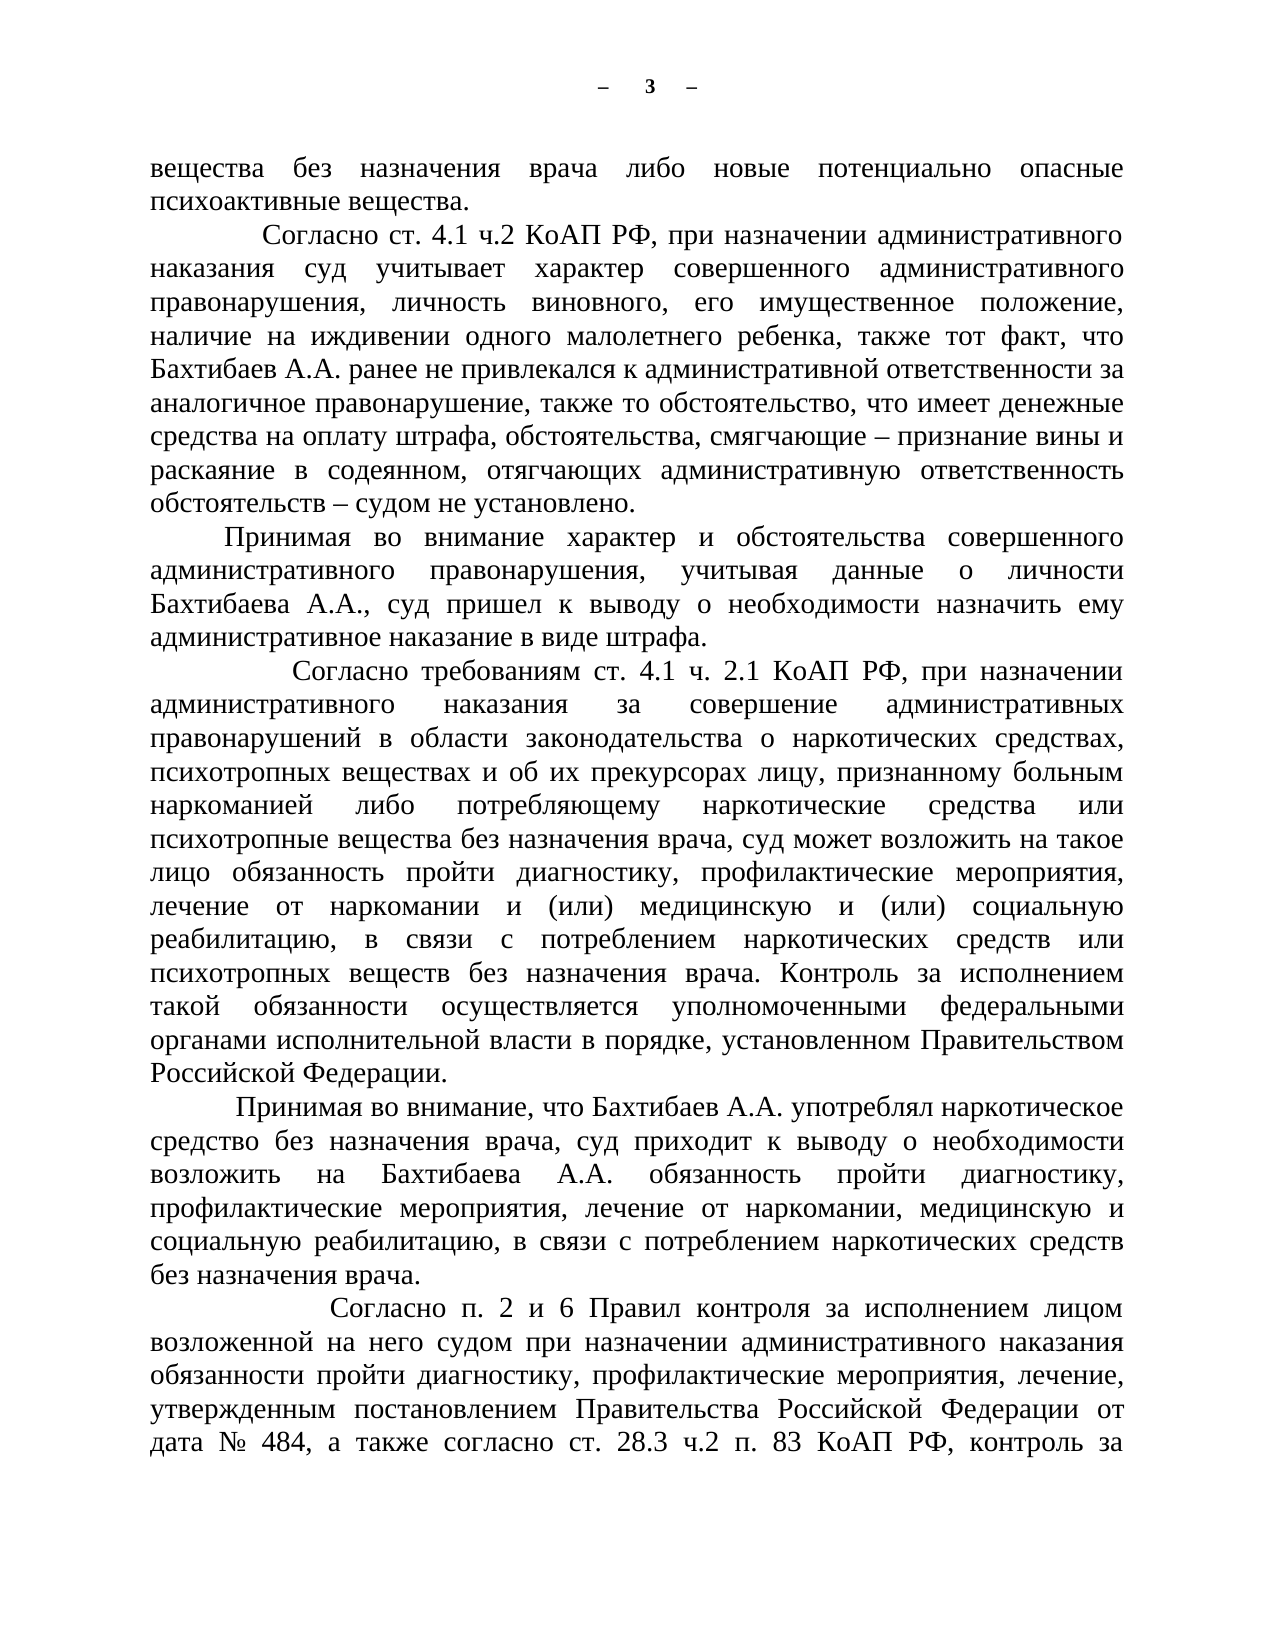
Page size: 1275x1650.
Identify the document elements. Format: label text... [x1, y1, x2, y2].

text Принимая во внимание характер и обстоятельства совершенного административного правонарушения, учитывая данные о личности Бахтибаева А.А., суд пришел к выводу о необходимости назначить ему административное наказание в виде штрафа. [150, 519, 1125, 653]
text Согласно требованиям ст. 4.1 ч. 2.1 КоАП РФ, при назначении административного наказания за совершение административных правонарушений в области законодательства о наркотических средствах, психотропных веществах и об их прекурсорах лицу, признанному больным наркоманией либо потребляющему наркотические средства или психотропные вещества без назначения врача, суд может возложить на такое лицо обязанность пройти диагностику, профилактические мероприятия, лечение от наркомании и (или) медицинскую и (или) социальную реабилитацию, в связи с потреблением наркотических средств или психотропных веществ без назначения врача. Контроль за исполнением такой обязанности осуществляется уполномоченными федеральными органами исполнительной власти в порядке, установленном Правительством Российской Федерации. [150, 653, 1125, 1089]
text Согласно ст. 4.1 ч.2 КоАП РФ, при назначении административного наказания суд учитывает характер совершенного административного правонарушения, личность виновного, его имущественное положение, наличие на иждивении одного малолетнего ребенка, также тот факт, что Бахтибаев А.А. ранее не привлекался к административной ответственности за аналогичное правонарушение, также то обстоятельство, что имеет денежные средства на оплату штрафа, обстоятельства, смягчающие – признание вины и раскаяние в содеянном, отягчающих административную ответственность обстоятельств – судом не установлено. [150, 217, 1125, 519]
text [150, 1290, 1125, 1458]
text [150, 150, 1125, 217]
text Принимая во внимание, что Бахтибаев А.А. употреблял наркотическое средство без назначения врача, суд приходит к выводу о необходимости возложить на Бахтибаева А.А. обязанность пройти диагностику, профилактические мероприятия, лечение от наркомании, медицинскую и социальную реабилитацию, в связи с потреблением наркотических средств без назначения врача. [150, 1089, 1125, 1290]
